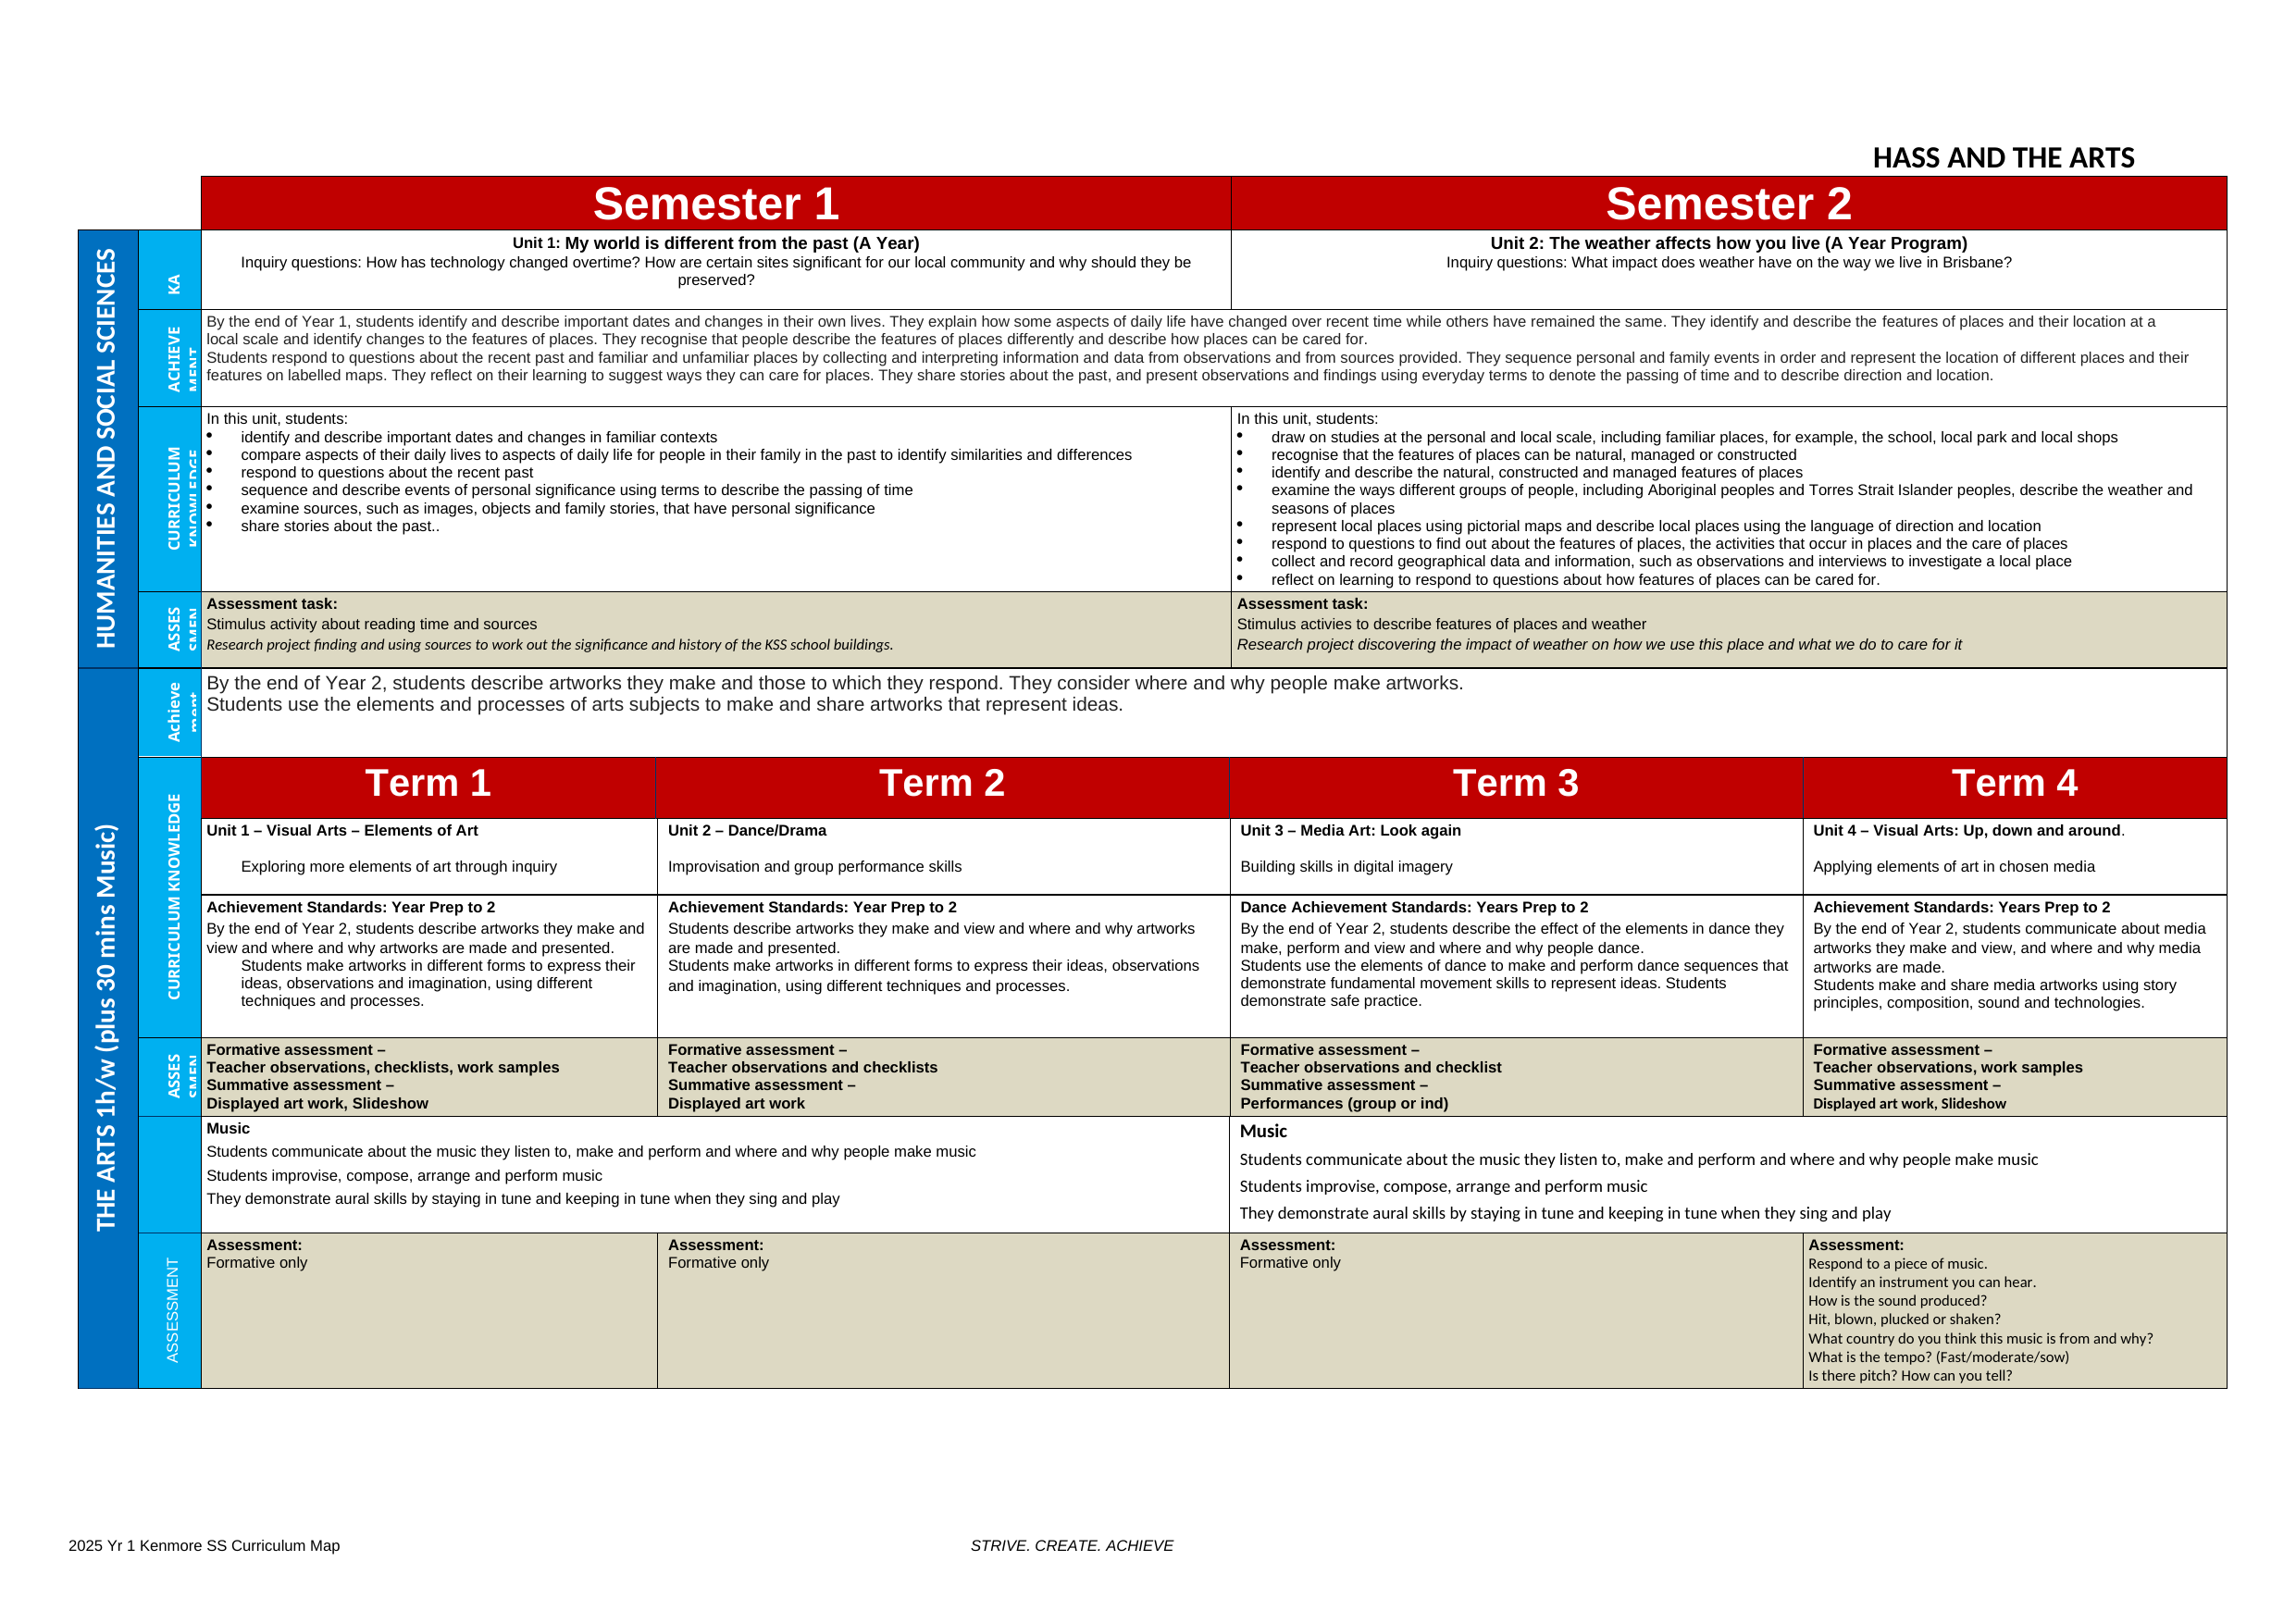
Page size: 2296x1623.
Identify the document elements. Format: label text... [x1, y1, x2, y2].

table_cell Formative assessment – Teacher observations and checklist Summative assessment – Performances (group or ind) [1231, 1038, 1803, 1116]
text HASS AND THE ARTS [68, 138, 2156, 176]
table_cell ACHIEVEMENT STANDARD [139, 310, 201, 406]
table_cell ASSESSMENT [139, 1233, 201, 1388]
table_cell Term 3 [1230, 758, 1803, 818]
table_cell By the end of Year 2, students describe artworks they make and those to which they respond. They consider where and why people make artworks. Students use the elements and processes of arts subjects to make and share artworks that represent ideas. [202, 669, 2227, 756]
table_cell THE ARTS 1h/w (plus 30 mins Music) [79, 669, 138, 1388]
table_cell Formative assessment – Teacher observations, checklists, work samples Summative assessment – Displayed art work, Slideshow [202, 1038, 657, 1116]
table_cell Achievement Standards: Year Prep to 2 By the end of Year 2, students describe artworks they make and view and where and why artworks are made and presented. Students make artworks in different forms to express their ideas, observations and imagination, using different techniques and processes. [202, 896, 657, 1037]
table_cell ASSESSMENT [139, 592, 201, 667]
table_cell Formative assessment – Teacher observations, work samples Summative assessment – Displayed art work, Slideshow [1804, 1038, 2227, 1116]
table_cell Assessment task: Stimulus activies to describe features of places and weather Research project discovering the impact of weather on how we use this place and what we do to care for it [1232, 592, 2227, 667]
table_cell Unit 3 – Media Art: Look again Building skills in digital imagery [1231, 819, 1803, 894]
table_cell By the end of Year 1, students identify and describe important dates and changes in their own lives. They explain how some aspects of daily life have changed over recent time while others have remained the same. They identify and describe the features of places and their location at a local scale and identify changes to the features of places. They recognise that people describe the features of places differently and describe how places can be cared for. Students respond to questions about the recent past and familiar and unfamiliar places by collecting and interpreting information and data from observations and from sources provided. They sequence personal and family events in order and represent the location of different places and their features on labelled maps. They reflect on their learning to suggest ways they can care for places. They share stories about the past, and present observations and findings using everyday terms to denote the passing of time and to describe direction and location. [202, 310, 2227, 406]
table_header Semester 2 [1232, 177, 2227, 229]
table_cell ASSESSMENT [139, 1038, 201, 1116]
table_cell Formative assessment – Teacher observations and checklists Summative assessment – Displayed art work [658, 1038, 1230, 1116]
table_cell Unit 2: The weather affects how you live (A Year Program) Inquiry questions: What impact does weather have on the way we live in Brisbane? [1232, 230, 2227, 309]
table_cell Assessment: Formative only [658, 1233, 1229, 1388]
table_cell Music Students communicate about the music they listen to, make and perform and where and why people make music Students improvise, compose, arrange and perform music They demonstrate aural skills by staying in tune and keeping in tune when they sing and play [1230, 1117, 2227, 1233]
table_cell Assessment: Formative only [202, 1233, 657, 1388]
table_cell Assessment: Respond to a piece of music. Identify an instrument you can hear. How is the sound produced? Hit, blown, plucked or shaken? What country do you think this music is from and why? What is the tempo? (Fast/moderate/sow) Is there pitch? How can you tell? [1804, 1233, 2227, 1388]
table_cell HUMANITIES AND SOCIAL SCIENCES 45 m/w [79, 230, 138, 667]
table_cell Achievement Standards: Years Prep to 2 By the end of Year 2, students communicate about media artworks they make and view, and where and why media artworks are made. Students make and share media artworks using story principles, composition, sound and technologies. [1804, 896, 2227, 1037]
table_cell [139, 1117, 201, 1233]
table_cell Unit 4 – Visual Arts: Up, down and around. Applying elements of art in chosen media [1804, 819, 2227, 894]
table_cell Music Students communicate about the music they listen to, make and perform and where and why people make music Students improvise, compose, arrange and perform music They demonstrate aural skills by staying in tune and keeping in tune when they sing and play [202, 1117, 1229, 1233]
table_cell Achievement Standards: Year Prep to 2 Students describe artworks they make and view and where and why artworks are made and presented. Students make artworks in different forms to express their ideas, observations and imagination, using different techniques and processes. [658, 896, 1230, 1037]
table_cell In this unit, students: draw on studies at the personal and local scale, including familiar places, for example, the school, local park and local shops recognise that the features of places can be natural, managed or constructed identify and describe the natural, constructed and managed features of places examine the ways different groups of people, including Aboriginal peoples and Torres Strait Islander peoples, describe the weather and seasons of places represent local places using pictorial maps and describe local places using the language of direction and location respond to questions to find out about the features of places, the activities that occur in places and the care of places collect and record geographical data and information, such as observations and interviews to investigate a local place reflect on learning to respond to questions about how features of places can be cared for. [1232, 407, 2227, 591]
table_cell Unit 1: My world is different from the past (A Year) Inquiry questions: How has technology changed overtime? How are certain sites significant for our local community and why should they be preserved? [202, 230, 1231, 309]
table_cell Assessment task: Stimulus activity about reading time and sources Research project finding and using sources to work out the significance and history of the KSS school buildings. [202, 592, 1231, 667]
table_cell In this unit, students: identify and describe important dates and changes in familiar contexts compare aspects of their daily lives to aspects of daily life for people in their family in the past to identify similarities and differences respond to questions about the recent past sequence and describe events of personal significance using terms to describe the passing of time examine sources, such as images, objects and family stories, that have personal significance share stories about the past.. [202, 407, 1231, 591]
table_header Semester 1 [202, 177, 1231, 229]
table_cell Assessment: Formative only [1230, 1233, 1803, 1388]
table_cell Dance Achievement Standards: Years Prep to 2 By the end of Year 2, students describe the effect of the elements in dance they make, perform and view and where and why people dance. Students use the elements of dance to make and perform dance sequences that demonstrate fundamental movement skills to represent ideas. Students demonstrate safe practice. [1231, 896, 1803, 1037]
table_cell Term 4 [1804, 758, 2227, 818]
table_cell Term 2 [656, 758, 1229, 818]
table_cell Achievement Standard [139, 669, 201, 756]
table_cell Term 1 [202, 758, 655, 818]
table_cell KA [139, 230, 201, 309]
table_cell CURRICULUM KNOWLEDGE [139, 407, 201, 591]
table_cell CURRICULUM KNOWLEDGE [139, 758, 201, 1037]
table_cell Unit 2 – Dance/Drama Improvisation and group performance skills [658, 819, 1230, 894]
table_cell Unit 1 – Visual Arts – Elements of Art Exploring more elements of art through inquiry [202, 819, 657, 894]
